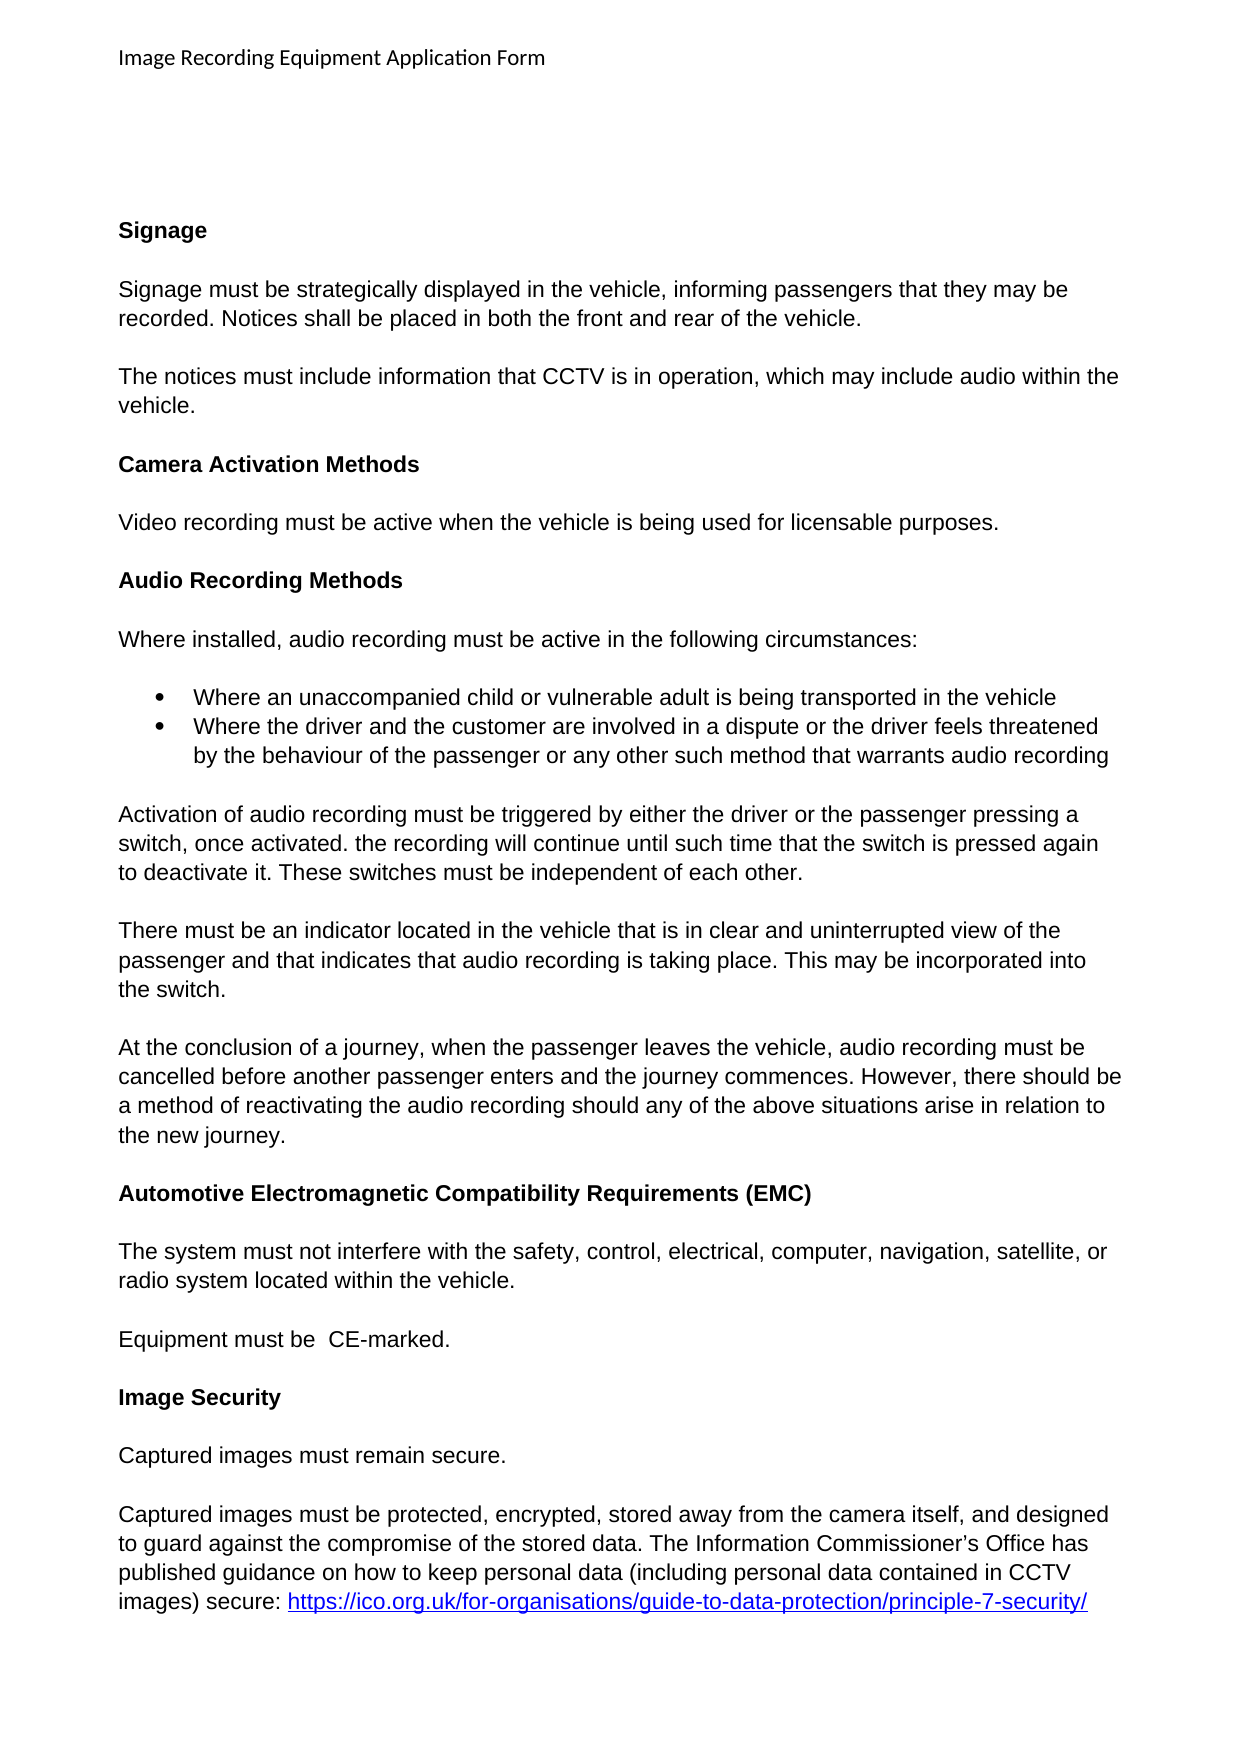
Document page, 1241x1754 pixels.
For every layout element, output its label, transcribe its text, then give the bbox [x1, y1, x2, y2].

text Camera Activation Methods [118, 449, 1122, 478]
text Signage [118, 216, 1122, 245]
text Image Security [118, 1382, 1122, 1411]
text Automotive Electromagnetic Compatibility Requirements (EMC) [118, 1178, 1122, 1207]
text Equipment must be CE-marked. [118, 1324, 1122, 1353]
text At the conclusion of a journey, when the passenger leaves the vehicle, audio recording must be cancelled before another passenger enters and the journey commences. However, there should be a method of reactivating the audio recording should any of the above situations arise in relation to the new journey. [118, 1032, 1122, 1149]
text Activation of audio recording must be triggered by either the driver or the passenger pressing a switch, once activated. the recording will continue until such time that the switch is pressed again to deactivate it. These switches must be independent of each other. [118, 799, 1122, 886]
text Captured images must remain secure. [118, 1441, 1122, 1470]
text Where installed, audio recording must be active in the following circumstances: [118, 624, 1122, 653]
list Where an unaccompanied child or vulnerable adult is being transported in the vehicle [156, 682, 1122, 711]
list Where the driver and the customer are involved in a dispute or the driver feels threatened by the behaviour of the passenger or any other such method that warrants audio recording [156, 711, 1122, 770]
text The system must not interfere with the safety, control, electrical, computer, navigation, satellite, or radio system located within the vehicle. [118, 1236, 1122, 1295]
text Audio Recording Methods [118, 566, 1122, 595]
text Video recording must be active when the vehicle is being used for licensable purposes. [118, 507, 1122, 536]
text There must be an indicator located in the vehicle that is in clear and uninterrupted view of the passenger and that indicates that audio recording is taking place. This may be incorporated into the switch. [118, 916, 1122, 1003]
text Captured images must be protected, encrypted, stored away from the camera itself, and designed to guard against the compromise of the stored data. The Information Commissioner’s Office has published guidance on how to keep personal data (including personal data contained in CCTV images) secure: https://ico.org.uk/for-organisations/guide-to-data-protection/principle-7-security/ [118, 1499, 1122, 1616]
text Signage must be strategically displayed in the vehicle, informing passengers that they may be recorded. Notices shall be placed in both the front and rear of the vehicle. [118, 274, 1122, 332]
text The notices must include information that CCTV is in operation, which may include audio within the vehicle. [118, 361, 1122, 420]
